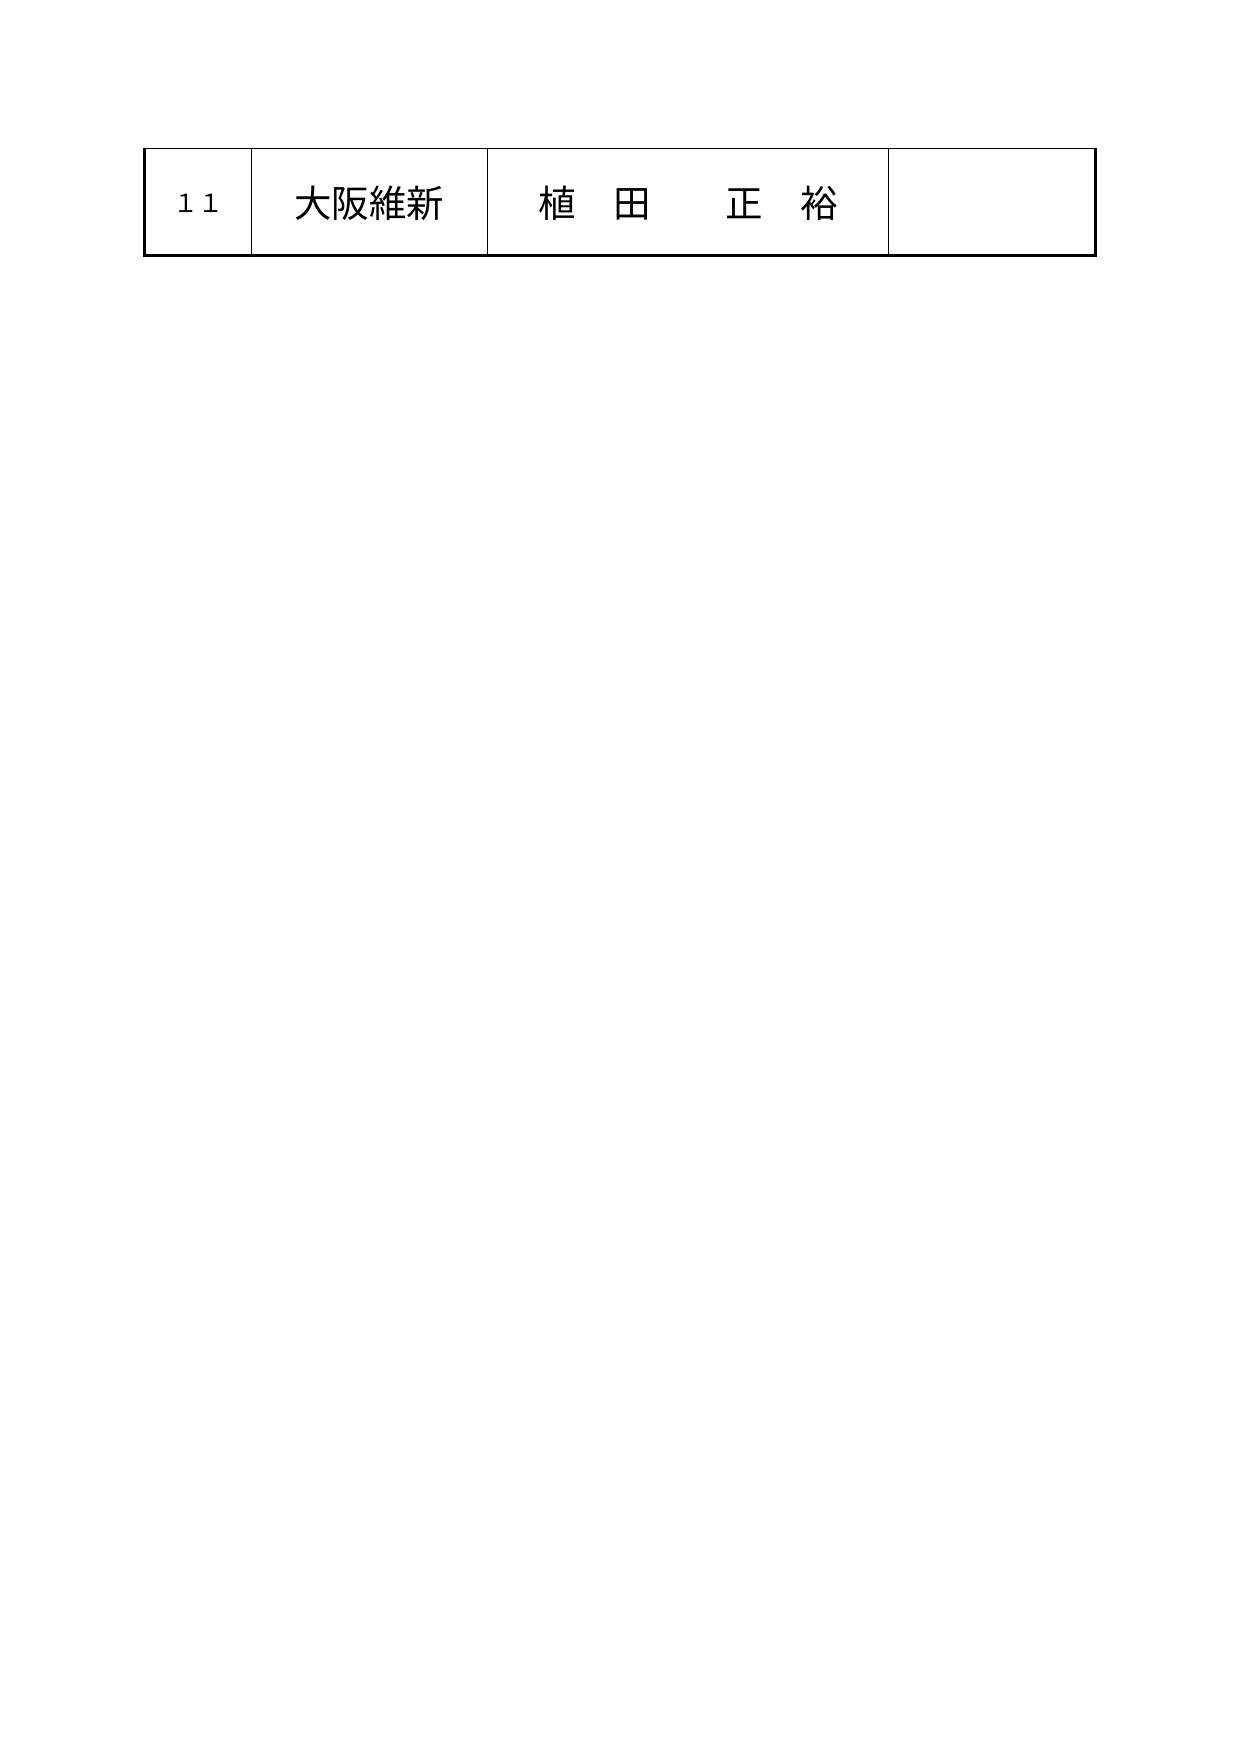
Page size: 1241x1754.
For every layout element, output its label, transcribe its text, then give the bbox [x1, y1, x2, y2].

table_cell 大阪維新 [252, 149, 487, 254]
table_cell [889, 149, 1094, 254]
table_cell １１ [146, 149, 251, 254]
table_cell 植 田 正 裕 [488, 149, 888, 254]
